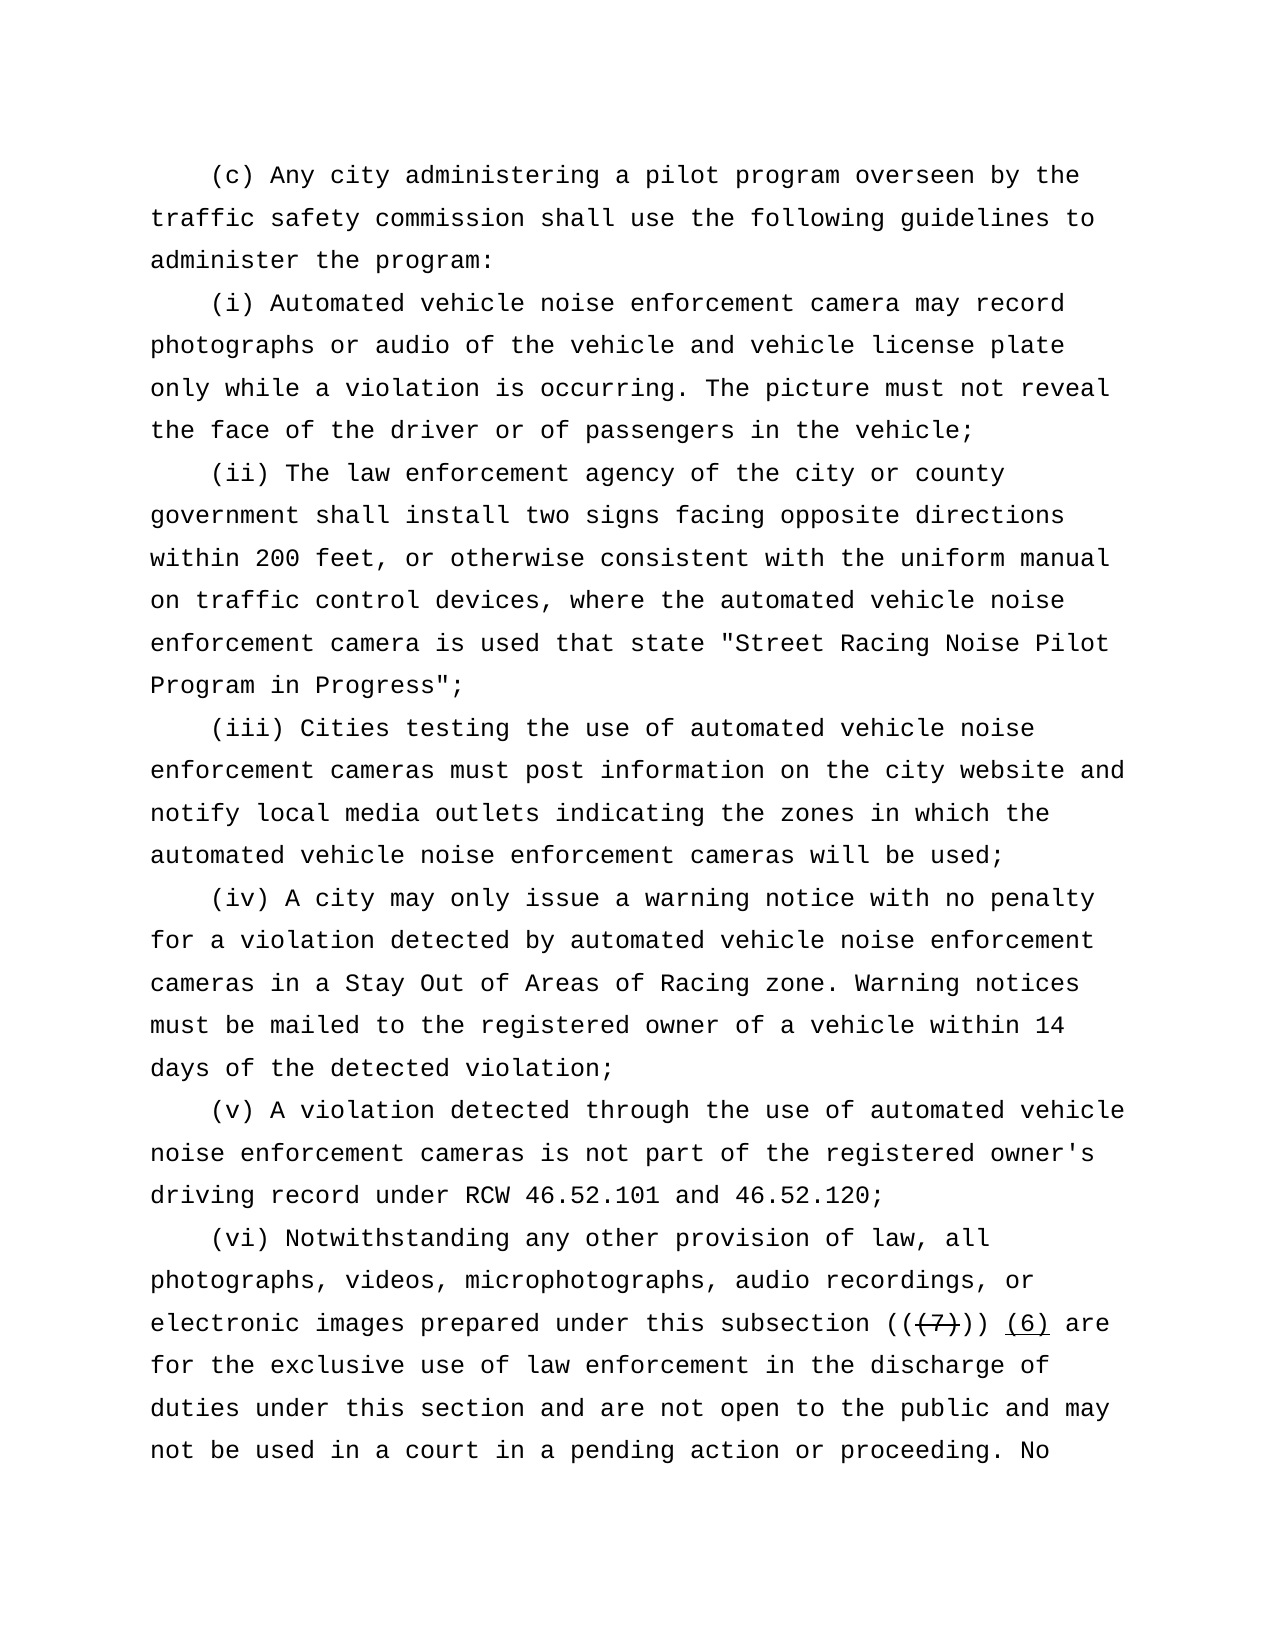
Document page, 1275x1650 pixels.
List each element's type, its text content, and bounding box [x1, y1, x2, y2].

text (c) Any city administering a pilot program overseen by the traffic safety commission shall use the following guidelines to administer the program: [150, 150, 1125, 277]
text (iii) Cities testing the use of automated vehicle noise enforcement cameras must post information on the city website and notify local media outlets indicating the zones in which the automated vehicle noise enforcement cameras will be used; [150, 702, 1125, 872]
text (ii) The law enforcement agency of the city or county government shall install two signs facing opposite directions within 200 feet, or otherwise consistent with the uniform manual on traffic control devices, where the automated vehicle noise enforcement camera is used that state "Street Racing Noise Pilot Program in Progress"; [150, 447, 1125, 702]
text (i) Automated vehicle noise enforcement camera may record photographs or audio of the vehicle and vehicle license plate only while a violation is occurring. The picture must not reveal the face of the driver or of passengers in the vehicle; [150, 277, 1125, 447]
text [150, 1212, 1125, 1467]
text (iv) A city may only issue a warning notice with no penalty for a violation detected by automated vehicle noise enforcement cameras in a Stay Out of Areas of Racing zone. Warning notices must be mailed to the registered owner of a vehicle within 14 days of the detected violation; [150, 872, 1125, 1085]
text (v) A violation detected through the use of automated vehicle noise enforcement cameras is not part of the registered owner's driving record under RCW 46.52.101 and 46.52.120; [150, 1085, 1125, 1212]
